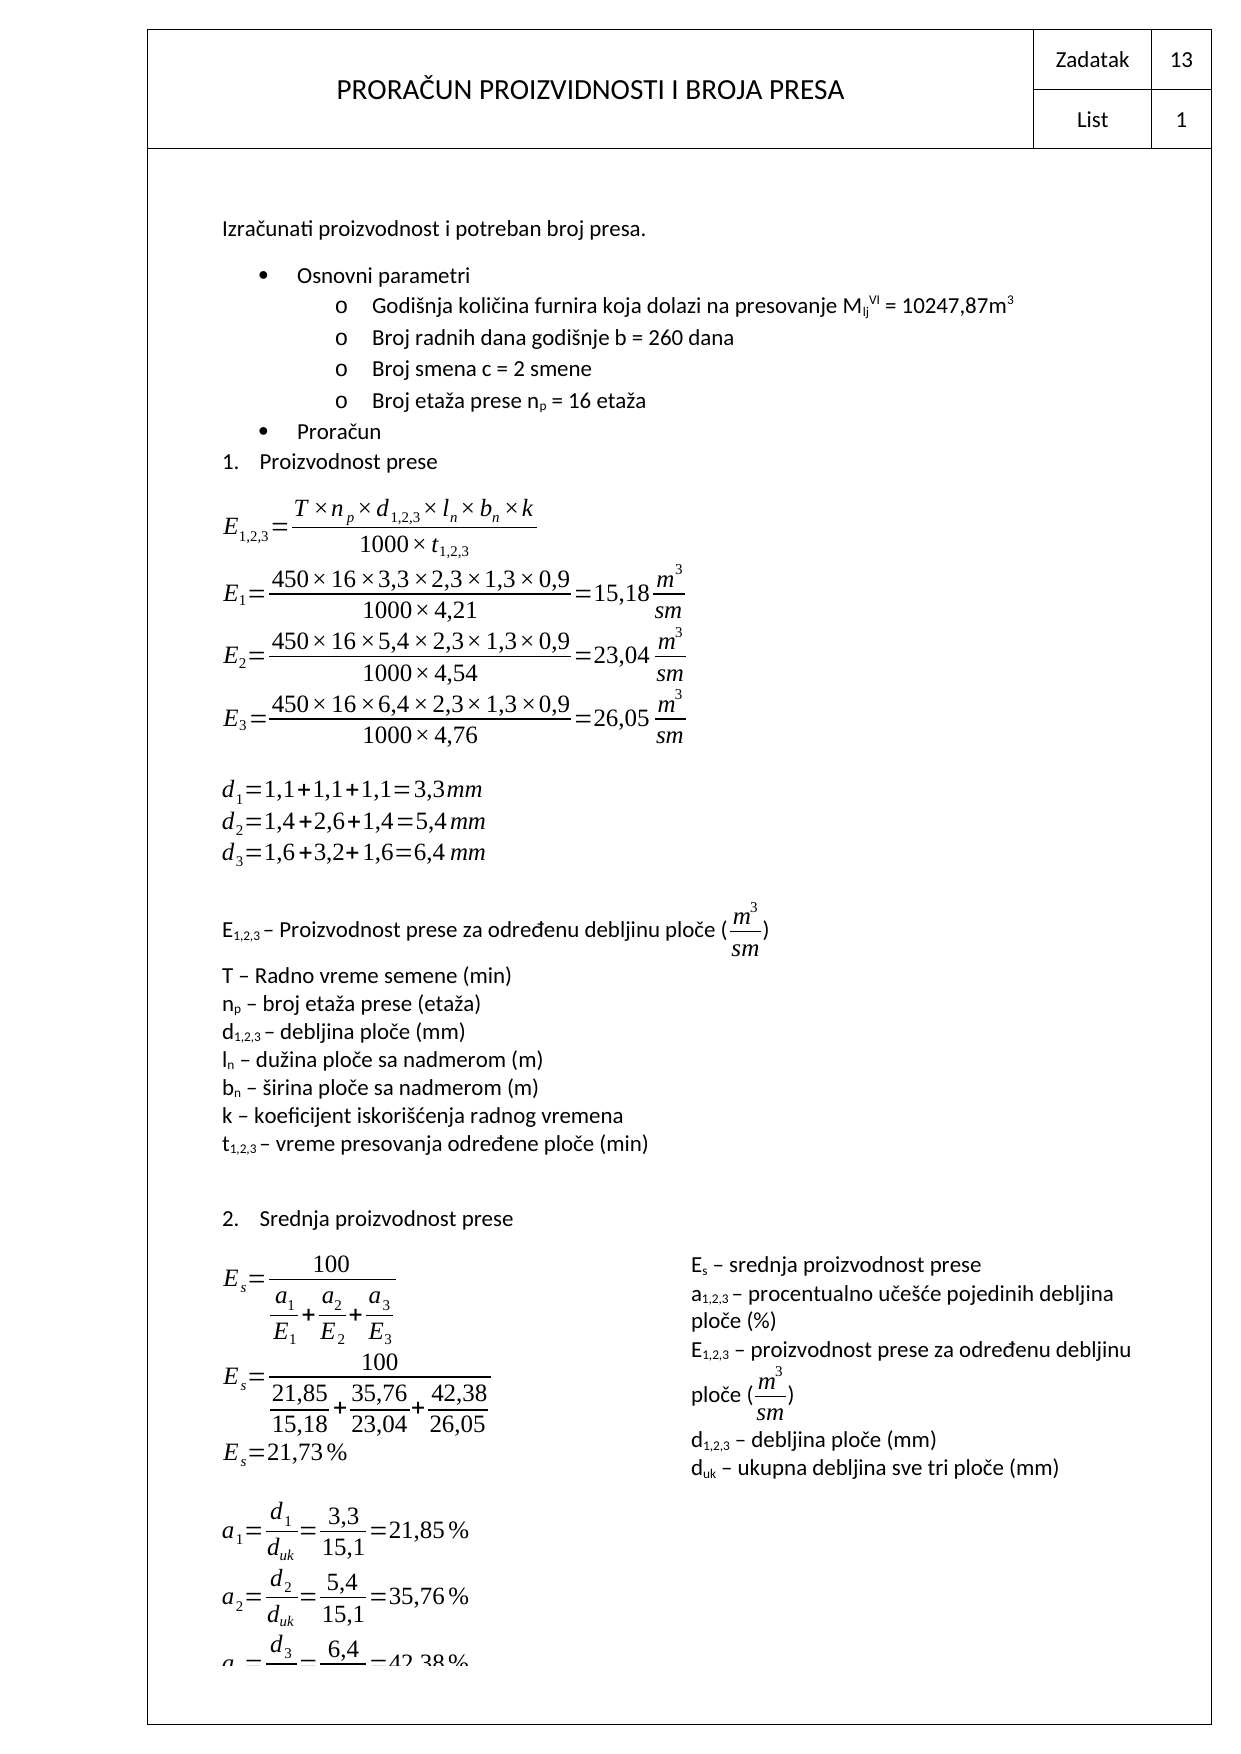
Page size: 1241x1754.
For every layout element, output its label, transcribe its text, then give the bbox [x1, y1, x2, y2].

table_cell List [1034, 90, 1151, 148]
table_header 13 [1152, 30, 1211, 89]
table_cell 1 [1152, 90, 1211, 148]
table_header Zadatak [1034, 30, 1151, 89]
table_header PRORAČUN PROIZVIDNOSTI I BROJA PRESA [148, 30, 1033, 148]
